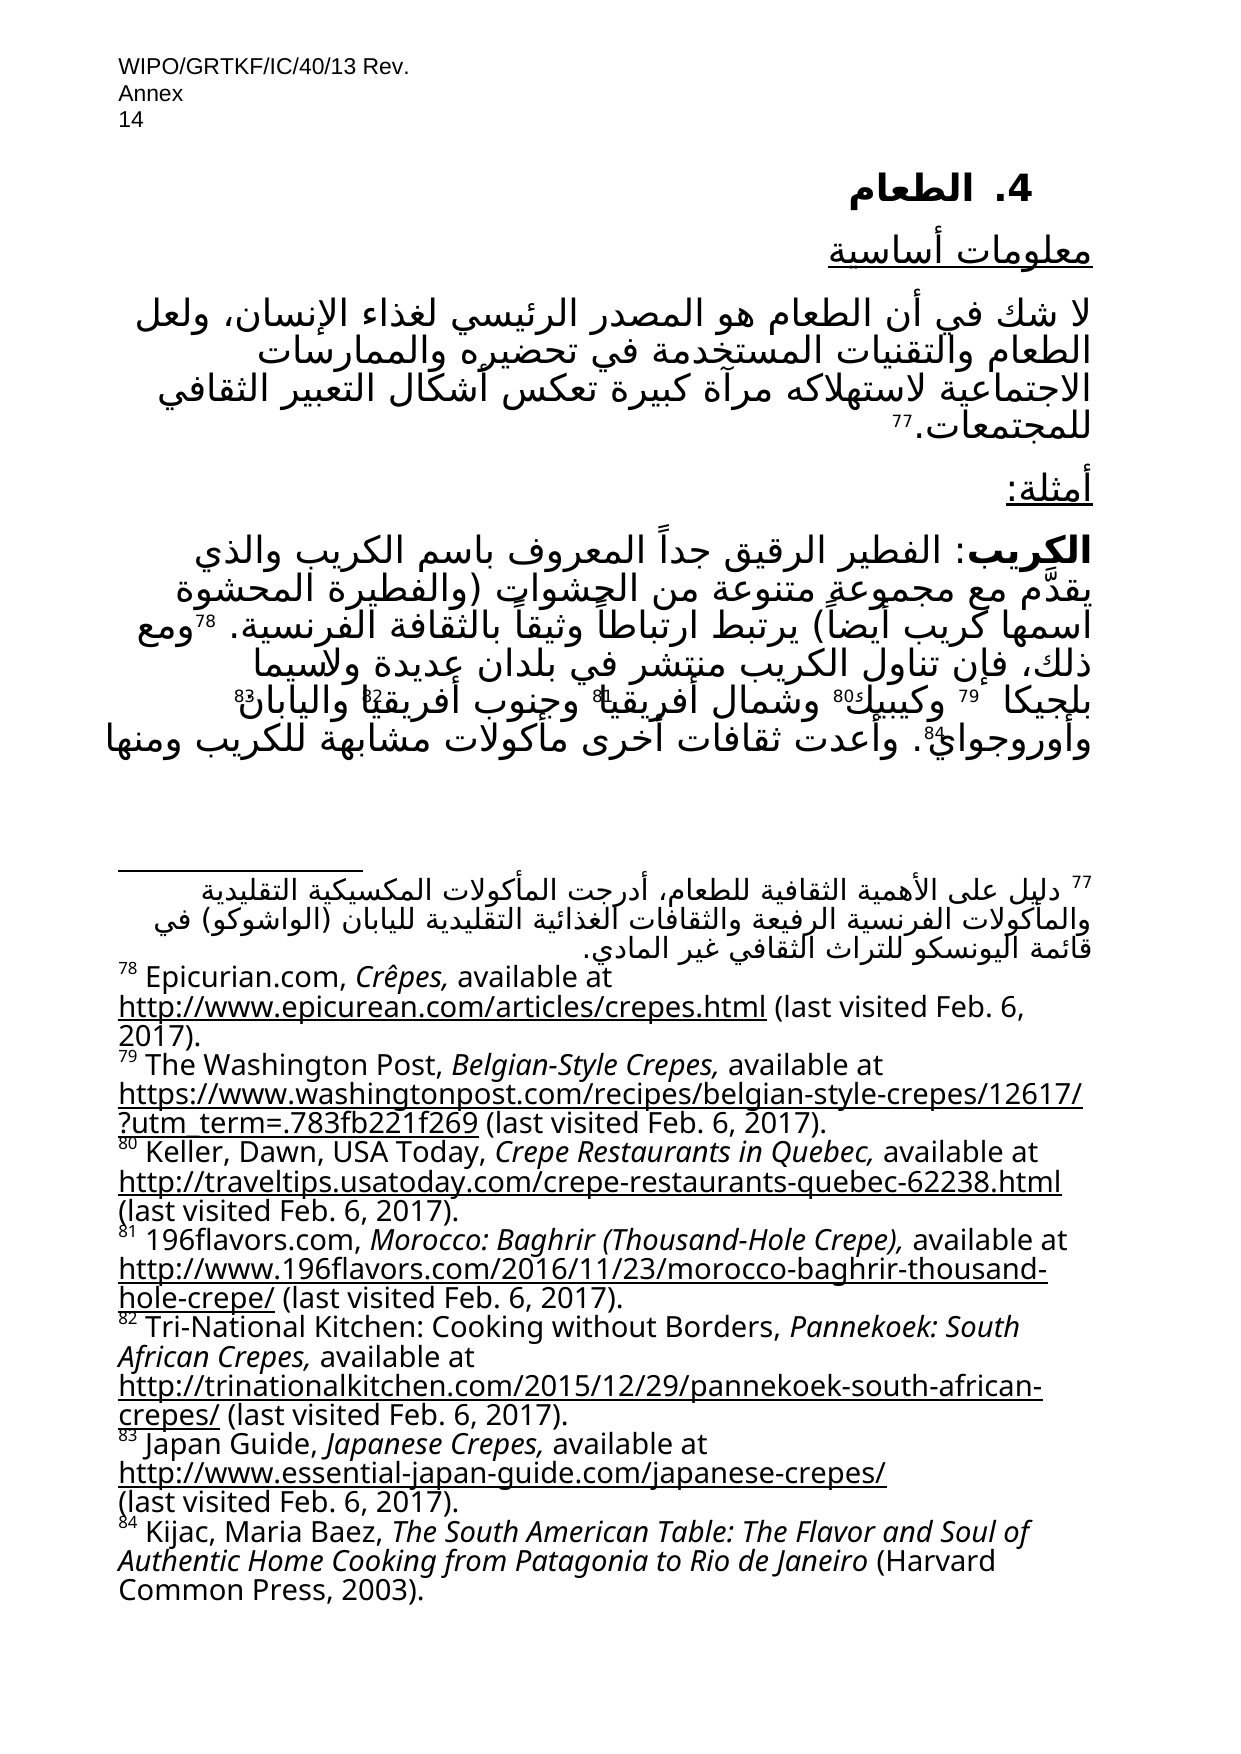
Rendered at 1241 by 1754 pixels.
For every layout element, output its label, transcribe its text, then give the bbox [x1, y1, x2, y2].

text الكريب: الفطير الرقيق جداً المعروف باسم الكريب والذي يقدَّم مع مجموعة متنوعة من الحشوات (والفطيرة المحشوة اسمها كريب أيضاً) يرتبط ارتباطاً وثيقاً بالثقافة الفرنسية. ومع ذلك، فإن تناول الكريب منتشر في بلدان عديدة ولا سيما بلجيكا وكيبيك وشمال أفريقيا وجنوب أفريقيا واليابان وأوروجواي. وأعدت ثقافات أخرى مأكولات مشابهة للكريب ومنها الكريسبيل الإيطالي والبالاشينتاش الهنغاري والبلينتز اليهودي والبلاتار الاسكندنافي والبليني الروسي والكريبس اليوناني. [118, 533, 1092, 758]
text معلومات أساسية [118, 233, 1092, 271]
text أمثلة: [118, 471, 1092, 508]
text لا شك في أن الطعام هو المصدر الرئيسي لغذاء الإنسان، ولعل الطعام والتقنيات المستخدمة في تحضيره والممارسات الاجتماعية لاستهلاكه مرآة كبيرة تعكس أشكال التعبير الثقافي للمجتمعات. [118, 296, 1092, 446]
text 4. الطعام [118, 171, 1033, 208]
